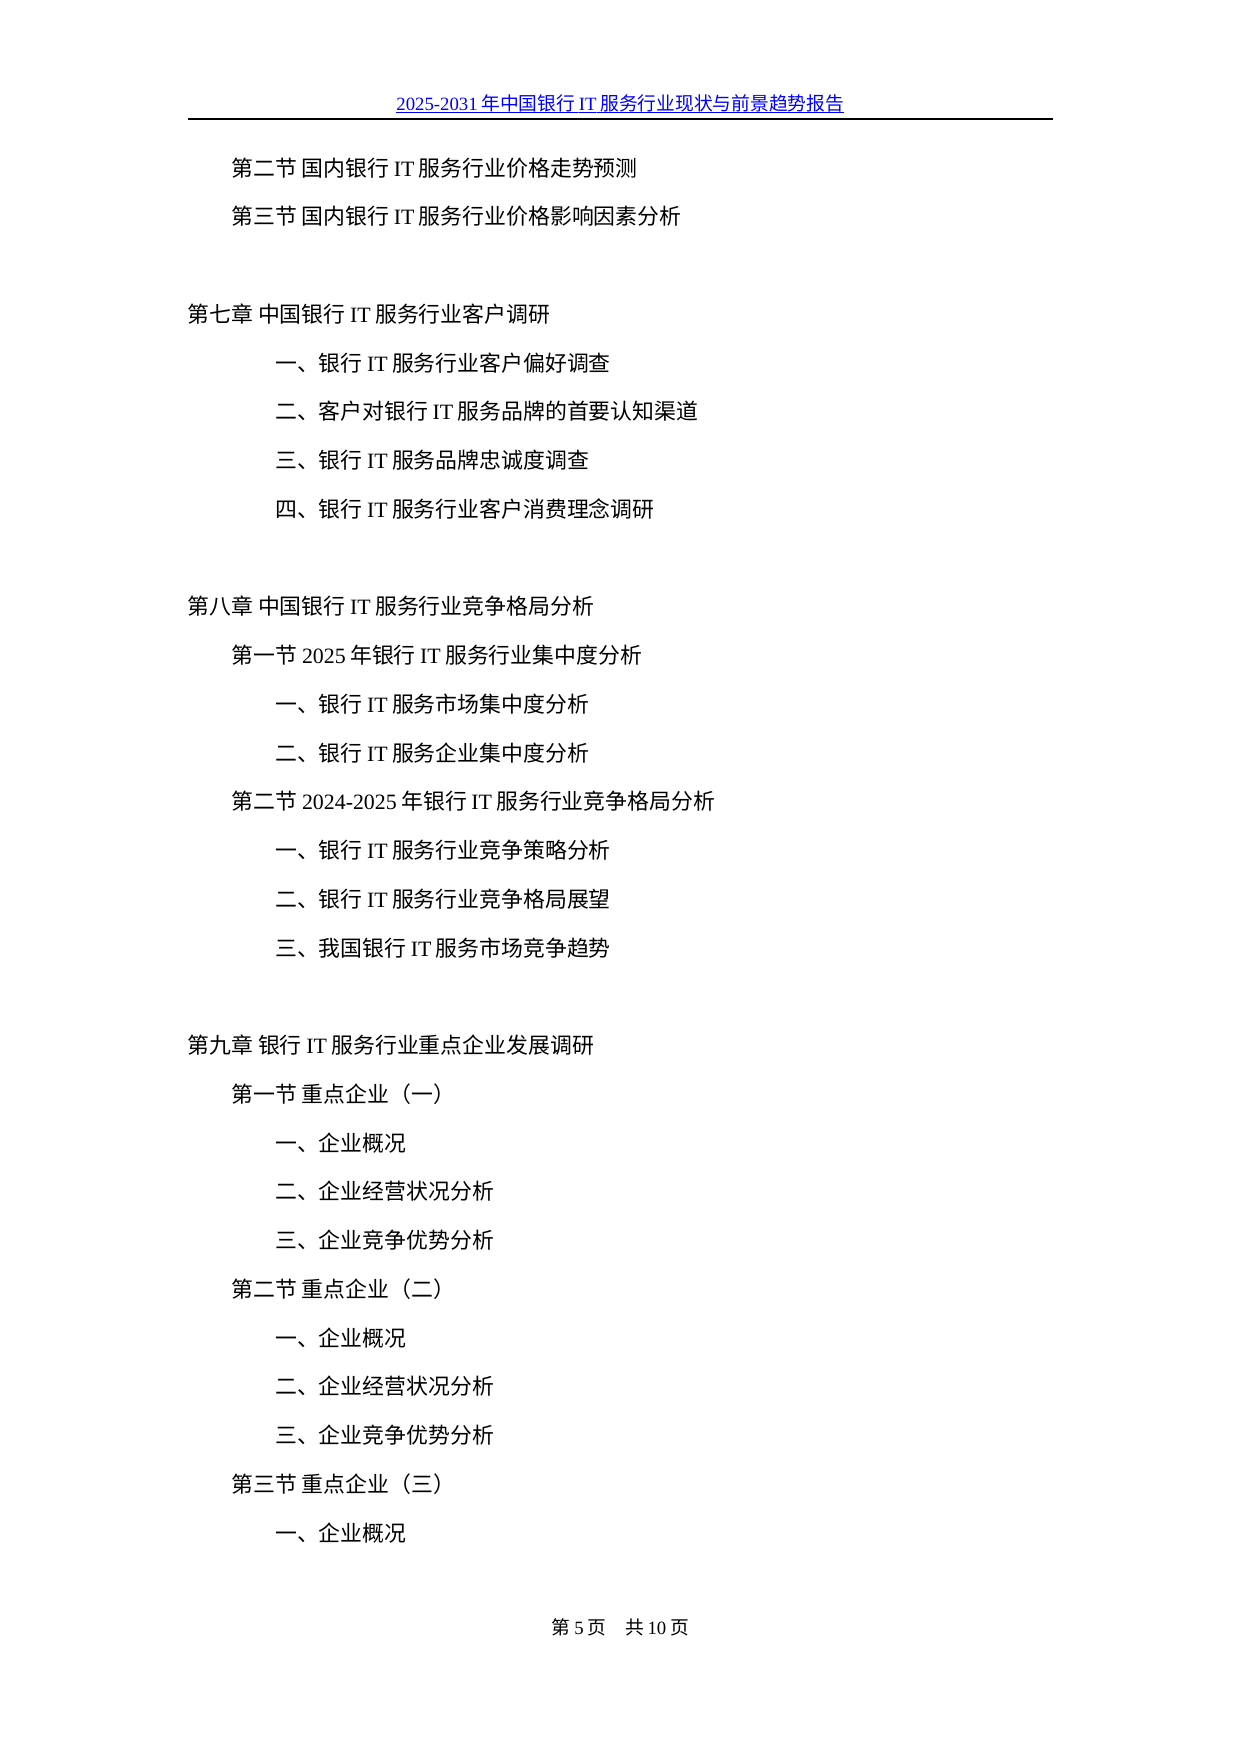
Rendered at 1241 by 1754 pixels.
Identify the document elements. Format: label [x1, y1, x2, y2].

text [187, 150, 1053, 1548]
